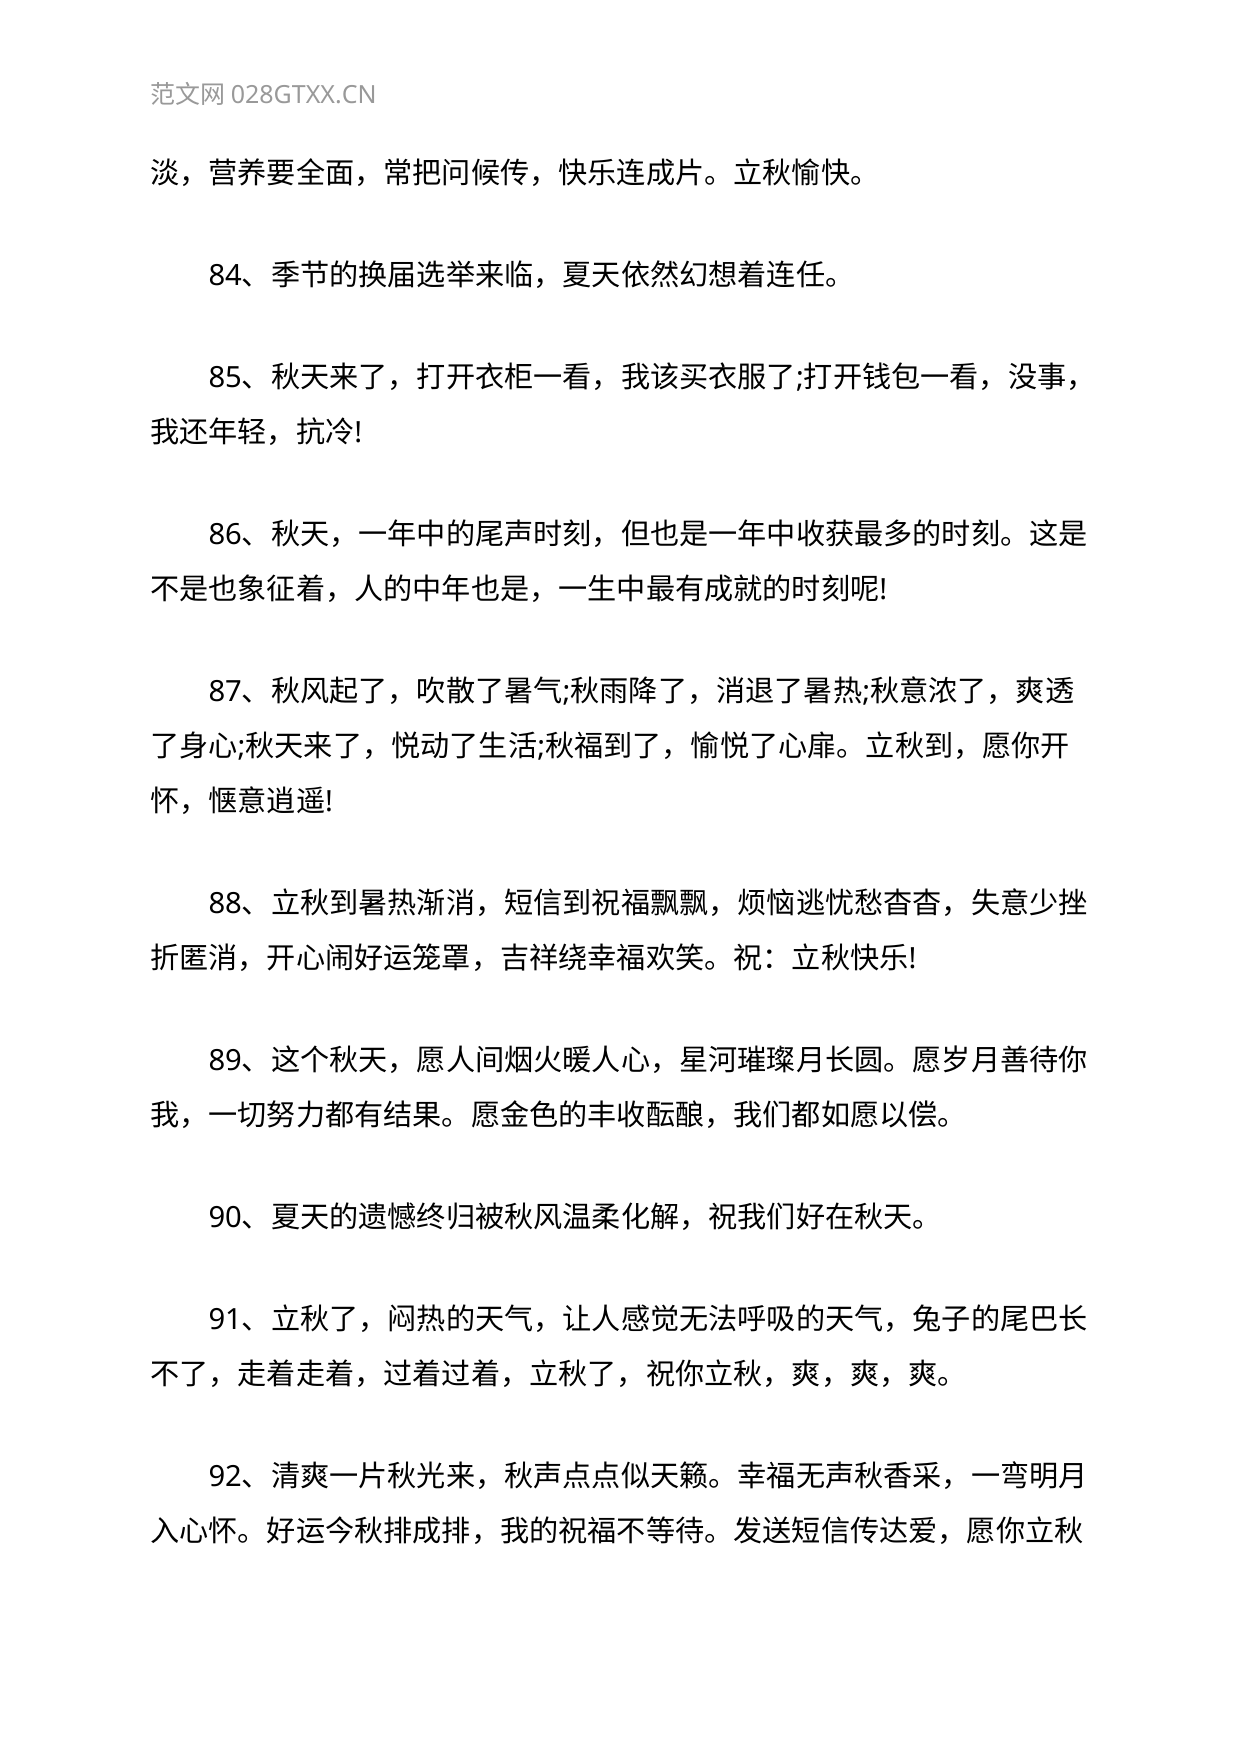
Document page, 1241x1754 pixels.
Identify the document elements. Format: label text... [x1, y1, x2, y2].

text 87、秋风起了，吹散了暑气;秋雨降了，消退了暑热;秋意浓了，爽透了身心;秋天来了，悦动了生活;秋福到了，愉悦了心扉。立秋到，愿你开怀，惬意逍遥! [150, 668, 1090, 820]
text 91、立秋了，闷热的天气，让人感觉无法呼吸的天气，兔子的尾巴长不了，走着走着，过着过着，立秋了，祝你立秋，爽，爽，爽。 [150, 1295, 1090, 1393]
text 85、秋天来了，打开衣柜一看，我该买衣服了;打开钱包一看，没事，我还年轻，抗冷! [150, 354, 1090, 451]
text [150, 150, 1090, 192]
text 90、夏天的遗憾终归被秋风温柔化解，祝我们好在秋天。 [150, 1193, 1090, 1236]
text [150, 1452, 1090, 1549]
text 86、秋天，一年中的尾声时刻，但也是一年中收获最多的时刻。这是不是也象征着，人的中年也是，一生中最有成就的时刻呢! [150, 511, 1090, 608]
text 88、立秋到暑热渐消，短信到祝福飘飘，烦恼逃忧愁杳杳，失意少挫折匿消，开心闹好运笼罩，吉祥绕幸福欢笑。祝：立秋快乐! [150, 880, 1090, 977]
text 89、这个秋天，愿人间烟火暖人心，星河璀璨月长圆。愿岁月善待你我，一切努力都有结果。愿金色的丰收酝酿，我们都如愿以偿。 [150, 1037, 1090, 1134]
text 84、季节的换届选举来临，夏天依然幻想着连任。 [150, 252, 1090, 294]
